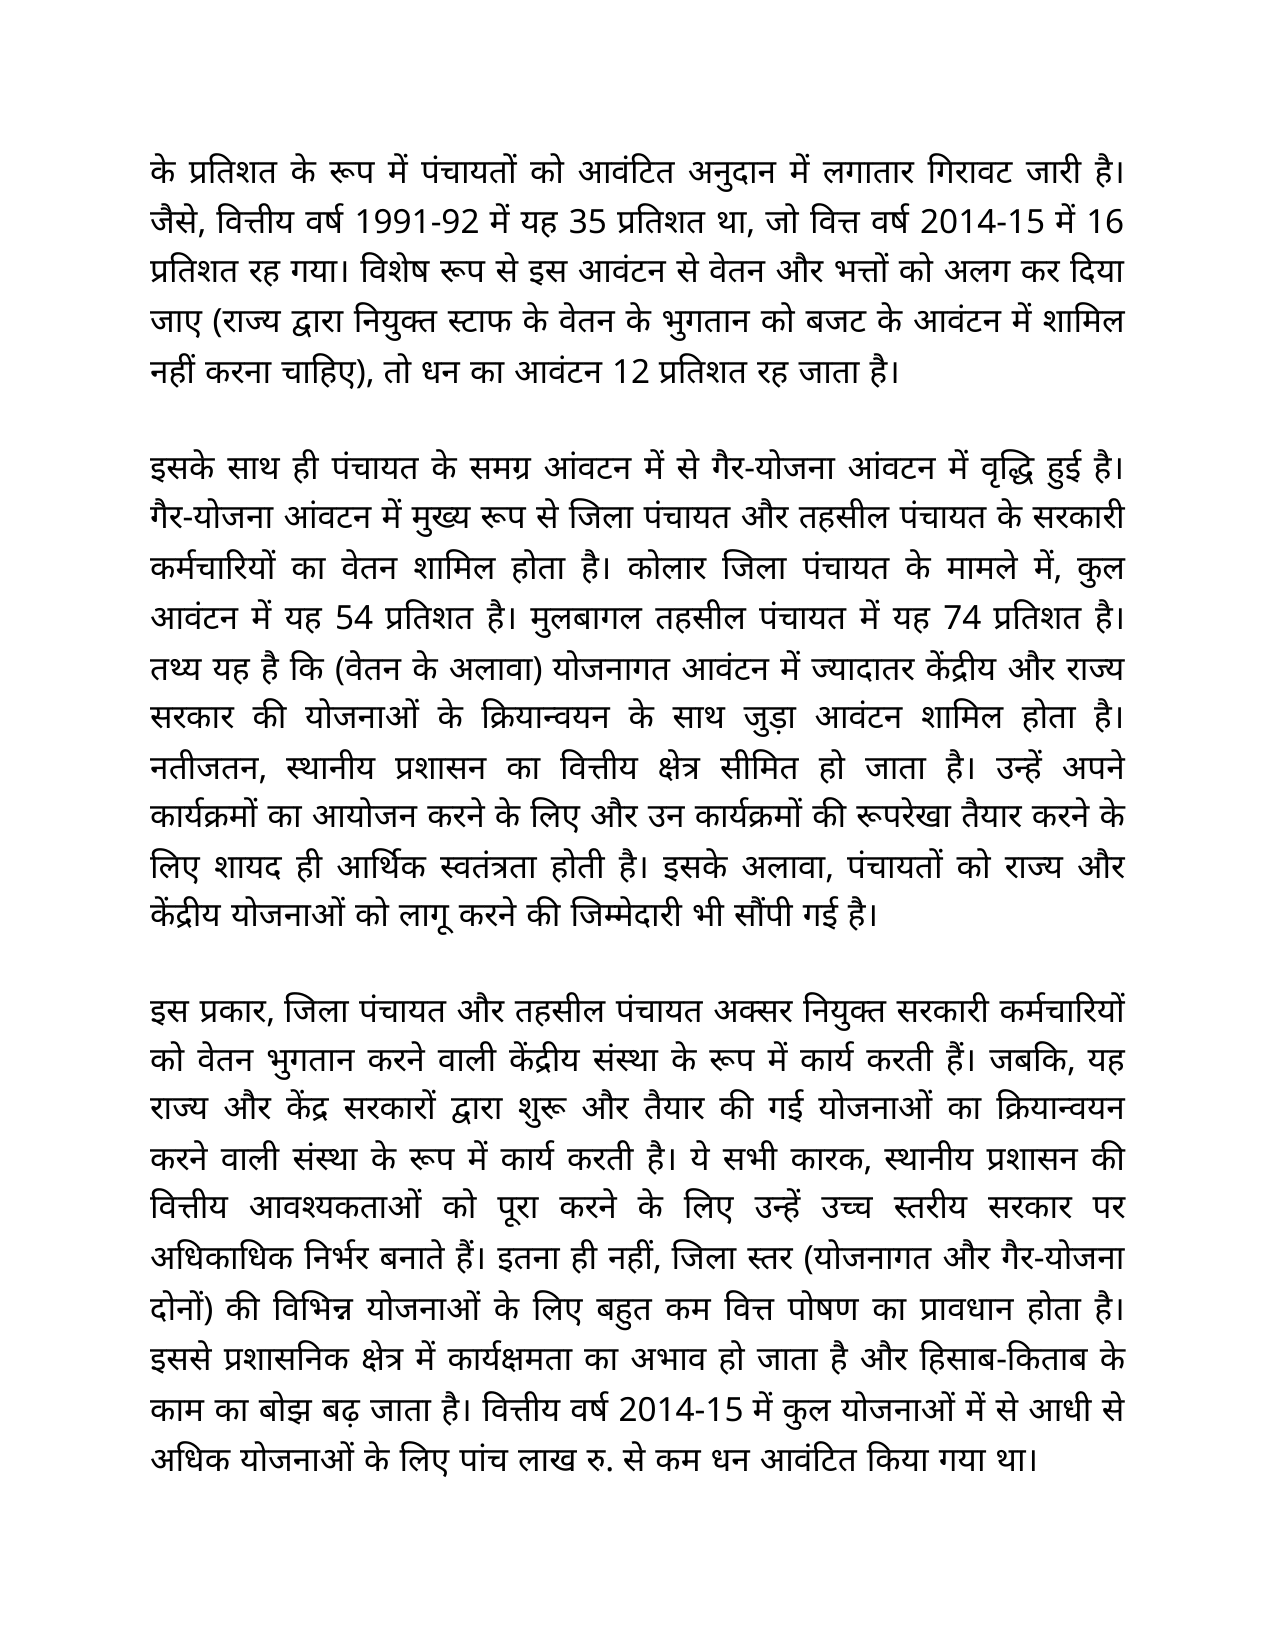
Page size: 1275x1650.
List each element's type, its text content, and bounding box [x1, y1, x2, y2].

text इस प्रकार, जिला पंचायत और तहसील पंचायत अक्सर नियुक्त सरकारी कर्मचारियों को वेतन भुगतान करने वाली केंद्रीय संस्था के रूप में कार्य करती हैं। जबकि, यह राज्य और केंद्र सरकारों द्वारा शुरू और तैयार की गई योजनाओं का क्रियान्वयन करने वाली संस्था के रूप में कार्य करती है। ये सभी कारक, स्थानीय प्रशासन की वित्तीय आवश्यकताओं को पूरा करने के लिए उन्हें उच्च स्तरीय सरकार पर अधिकाधिक निर्भर बनाते हैं। इतना ही नहीं, जिला स्तर (योजनागत और गैर-योजना दोनों) की विभिन्न योजनाओं के लिए बहुत कम वित्त पोषण का प्रावधान होता है। इससे प्रशासनिक क्षेत्र में कार्यक्षमता का अभाव हो जाता है और हिसाब-किताब के काम का बोझ बढ़ जाता है। वित्तीय वर्ष 2014-15 में कुल योजनाओं में से आधी से अधिक योजनाओं के लिए पांच लाख रु. से कम धन आवंटित किया गया था। [150, 987, 1125, 1487]
text इसके साथ ही पंचायत के समग्र आंवटन में से गैर-योजना आंवटन में वृद्धि हुई है। गैर-योजना आंवटन में मुख्य रूप से जिला पंचायत और तहसील पंचायत के सरकारी कर्मचारियों का वेतन शामिल होता है। कोलार जिला पंचायत के मामले में, कुल आवंटन में यह 54 प्रतिशत है। मुलबागल तहसील पंचायत में यह 74 प्रतिशत है। तथ्य यह है कि (वेतन के अलावा) योजनागत आवंटन में ज्यादातर केंद्रीय और राज्य सरकार की योजनाओं के क्रियान्वयन के साथ जुड़ा आवंटन शामिल होता है। नतीजतन, स्थानीय प्रशासन का वित्तीय क्षेत्र सीमित हो जाता है। उन्हें अपने कार्यक्रमों का आयोजन करने के लिए और उन कार्यक्रमों की रूपरेखा तैयार करने के लिए शायद ही आर्थिक स्वतंत्रता होती है। इसके अलावा, पंचायतों को राज्य और केंद्रीय योजनाओं को लागू करने की जिम्मेदारी भी सौंपी गई है। [150, 444, 1125, 941]
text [150, 150, 1125, 398]
